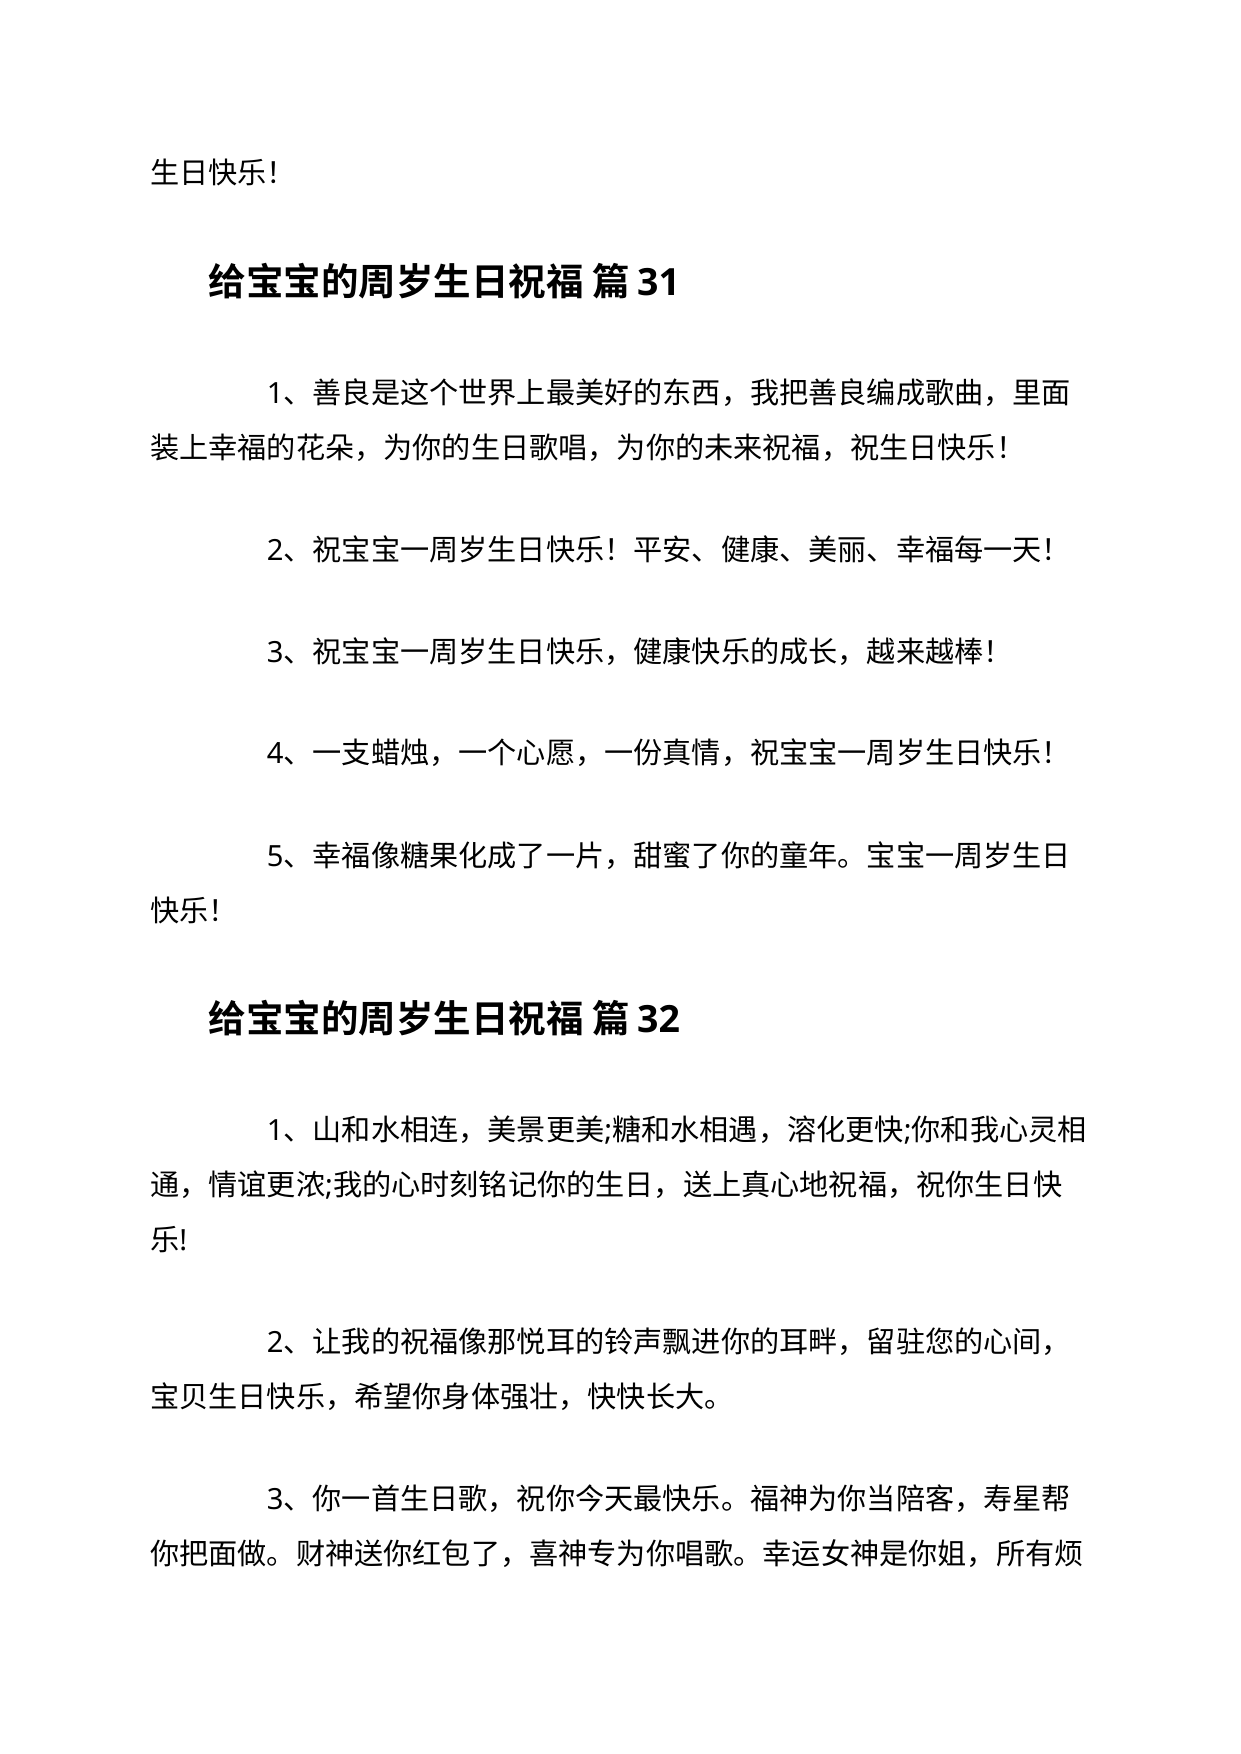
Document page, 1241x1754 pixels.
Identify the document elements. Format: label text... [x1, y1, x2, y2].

text 5、幸福像糖果化成了一片，甜蜜了你的童年。宝宝一周岁生日快乐！ [150, 832, 1090, 929]
text 4、一支蜡烛，一个心愿，一份真情，祝宝宝一周岁生日快乐！ [150, 730, 1090, 772]
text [150, 1475, 1090, 1572]
text 给宝宝的周岁生日祝福 篇32 [150, 989, 1090, 1043]
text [150, 150, 1090, 192]
text 给宝宝的周岁生日祝福 篇31 [150, 252, 1090, 306]
text 1、山和水相连，美景更美;糖和水相遇，溶化更快;你和我心灵相通，情谊更浓;我的心时刻铭记你的生日，送上真心地祝福，祝你生日快乐! [150, 1106, 1090, 1259]
text 3、祝宝宝一周岁生日快乐，健康快乐的成长，越来越棒！ [150, 628, 1090, 671]
text 2、祝宝宝一周岁生日快乐！平安、健康、美丽、幸福每一天！ [150, 526, 1090, 568]
text 1、善良是这个世界上最美好的东西，我把善良编成歌曲，里面装上幸福的花朵，为你的生日歌唱，为你的未来祝福，祝生日快乐！ [150, 369, 1090, 467]
text 2、让我的祝福像那悦耳的铃声飘进你的耳畔，留驻您的心间，宝贝生日快乐，希望你身体强壮，快快长大。 [150, 1318, 1090, 1416]
